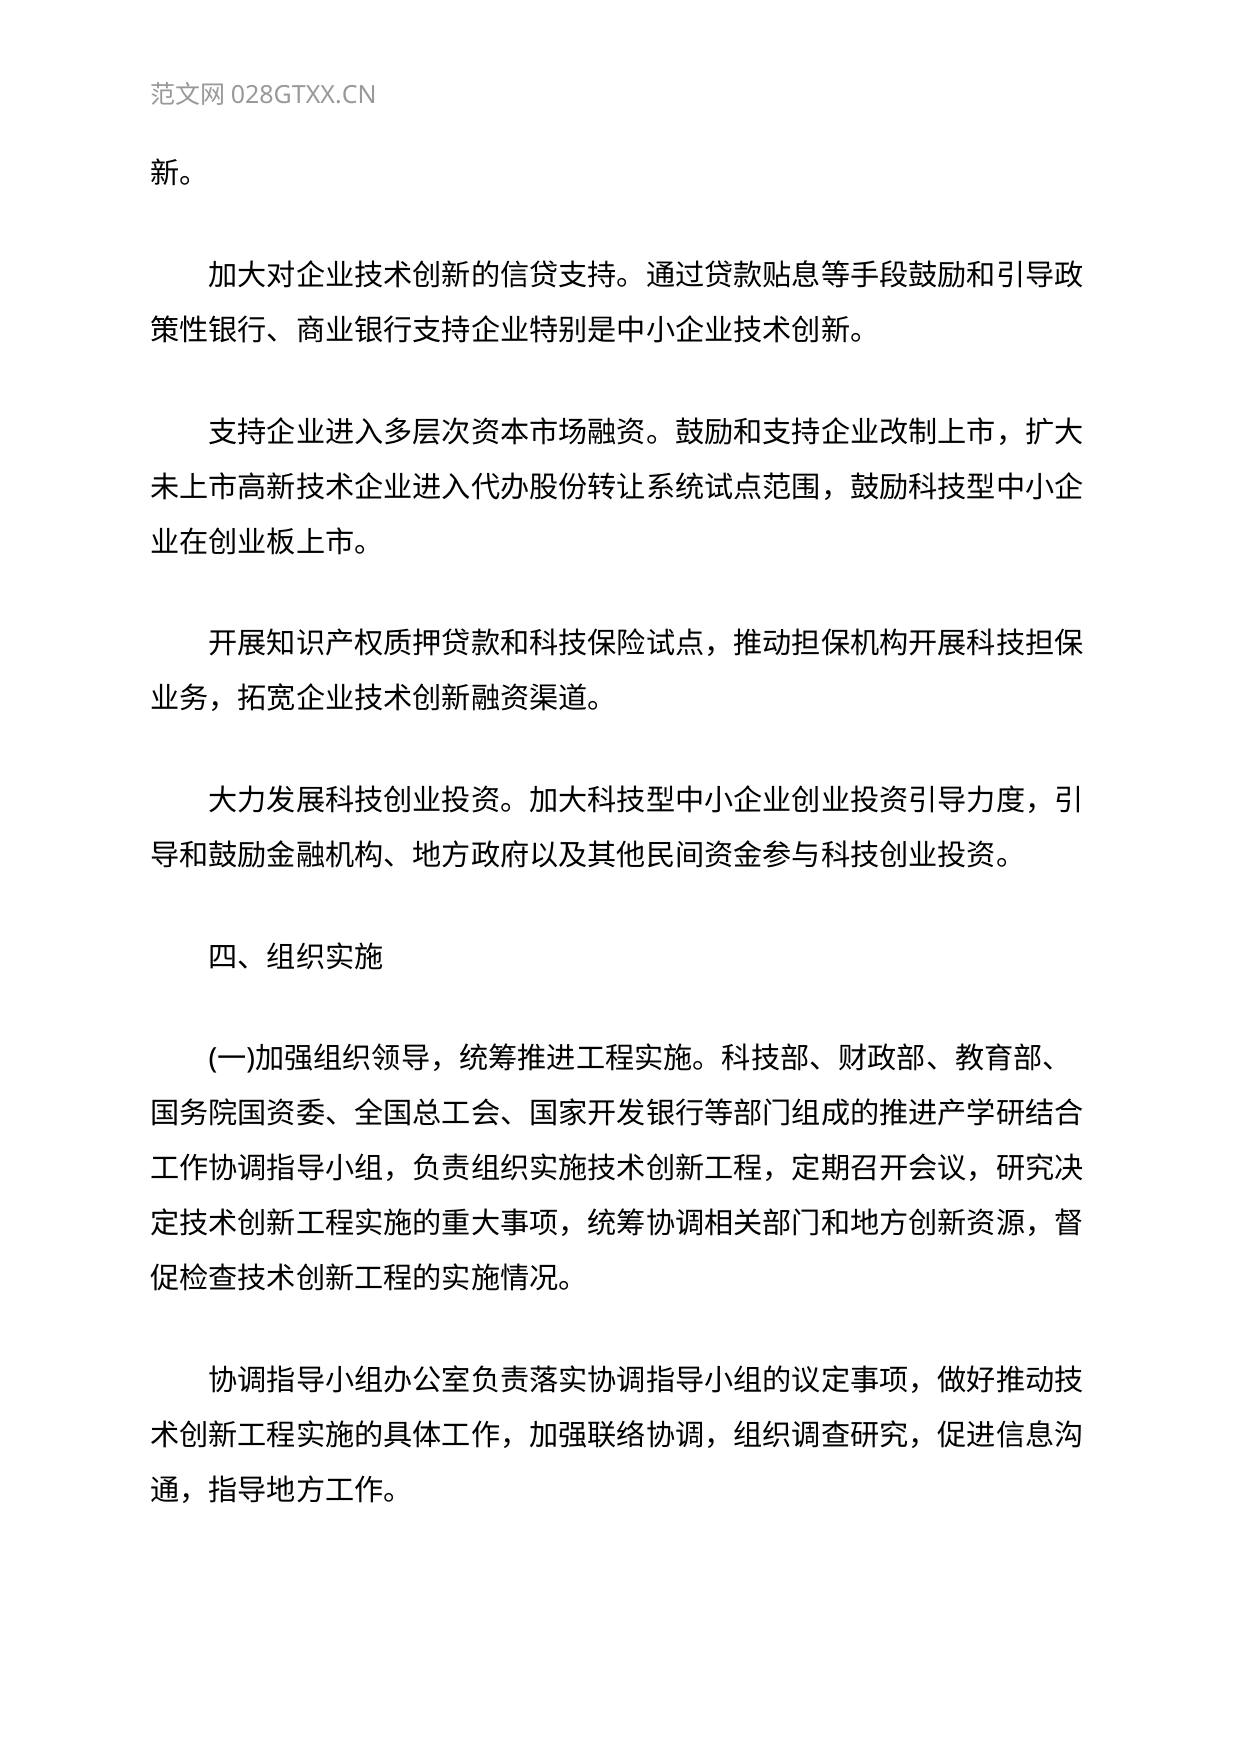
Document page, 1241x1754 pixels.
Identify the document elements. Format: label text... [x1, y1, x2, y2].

text 支持企业进入多层次资本市场融资。鼓励和支持企业改制上市，扩大未上市高新技术企业进入代办股份转让系统试点范围，鼓励科技型中小企业在创业板上市。 [150, 408, 1090, 561]
text 大力发展科技创业投资。加大科技型中小企业创业投资引导力度，引导和鼓励金融机构、地方政府以及其他民间资金参与科技创业投资。 [150, 777, 1090, 874]
text (一)加强组织领导，统筹推进工程实施。科技部、财政部、教育部、国务院国资委、全国总工会、国家开发银行等部门组成的推进产学研结合工作协调指导小组，负责组织实施技术创新工程，定期召开会议，研究决定技术创新工程实施的重大事项，统筹协调相关部门和地方创新资源，督促检查技术创新工程的实施情况。 [150, 1035, 1090, 1297]
text 四、组织实施 [150, 933, 1090, 976]
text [150, 150, 1090, 192]
text 加大对企业技术创新的信贷支持。通过贷款贴息等手段鼓励和引导政策性银行、商业银行支持企业特别是中小企业技术创新。 [150, 252, 1090, 349]
text 开展知识产权质押贷款和科技保险试点，推动担保机构开展科技担保业务，拓宽企业技术创新融资渠道。 [150, 620, 1090, 717]
text 协调指导小组办公室负责落实协调指导小组的议定事项，做好推动技术创新工程实施的具体工作，加强联络协调，组织调查研究，促进信息沟通，指导地方工作。 [150, 1357, 1090, 1509]
